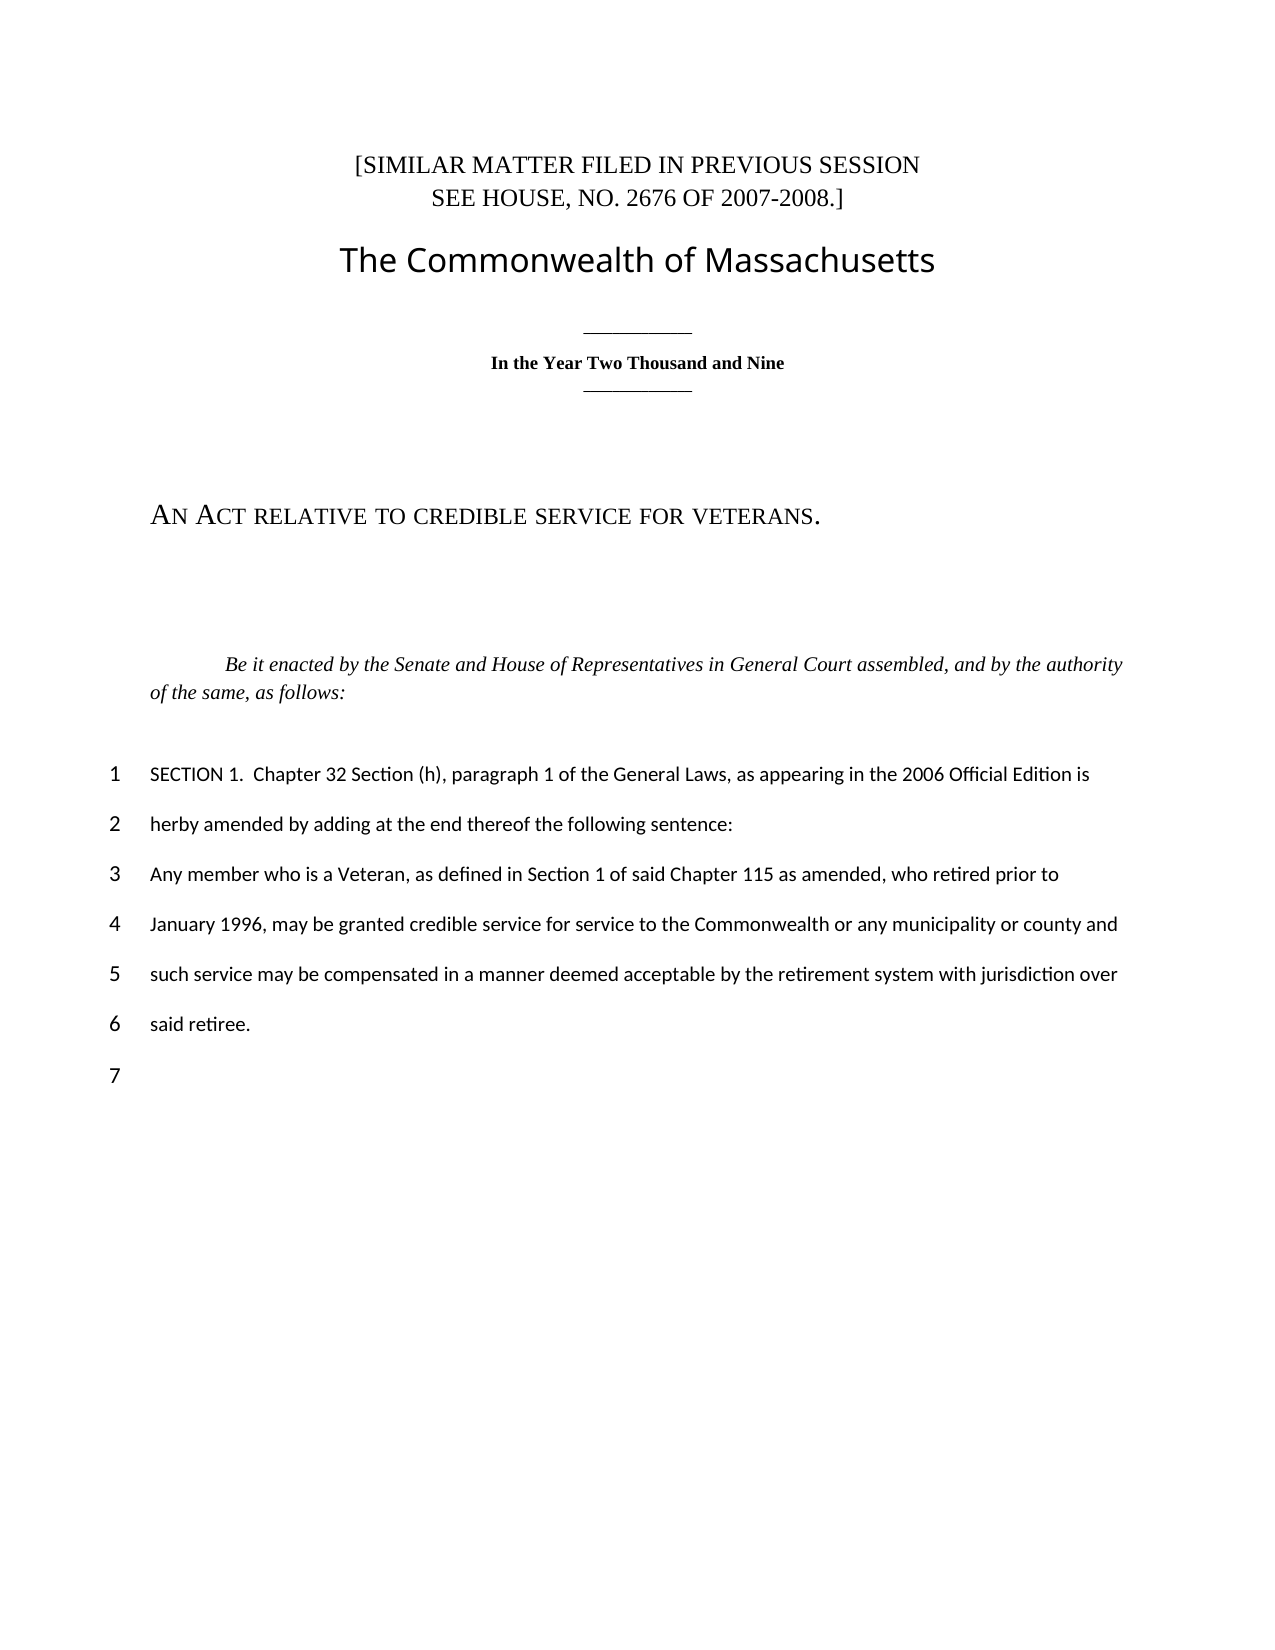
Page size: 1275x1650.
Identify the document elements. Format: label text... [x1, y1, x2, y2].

text said retiree. [150, 1011, 1125, 1036]
text _______________ [150, 377, 1125, 406]
text An Act relative to credible service for veterans. [150, 497, 1125, 627]
text In the Year Two Thousand and Nine [150, 352, 1125, 374]
text herby amended by adding at the end thereof the following sentence: [150, 811, 1125, 836]
text The Commonwealth of Massachusetts [150, 237, 1125, 314]
text such service may be compensated in a manner deemed acceptable by the retirement system with jurisdiction over [150, 961, 1125, 986]
text Be it enacted by the Senate and House of Representatives in General Court assembled, and by the authority of the same, as follows: [150, 652, 1125, 736]
text SECTION 1. Chapter 32 Section (h), paragraph 1 of the General Laws, as appearing in the 2006 Official Edition is [150, 761, 1125, 786]
text [SIMILAR MATTER FILED IN PREVIOUS SESSION SEE HOUSE, NO. 2676 OF 2007-2008.] [150, 150, 1125, 212]
text January 1996, may be granted credible service for service to the Commonwealth or any municipality or county and [150, 911, 1125, 936]
text _______________ [150, 319, 1125, 348]
text Any member who is a Veteran, as defined in Section 1 of said Chapter 115 as amended, who retired prior to [150, 861, 1125, 886]
